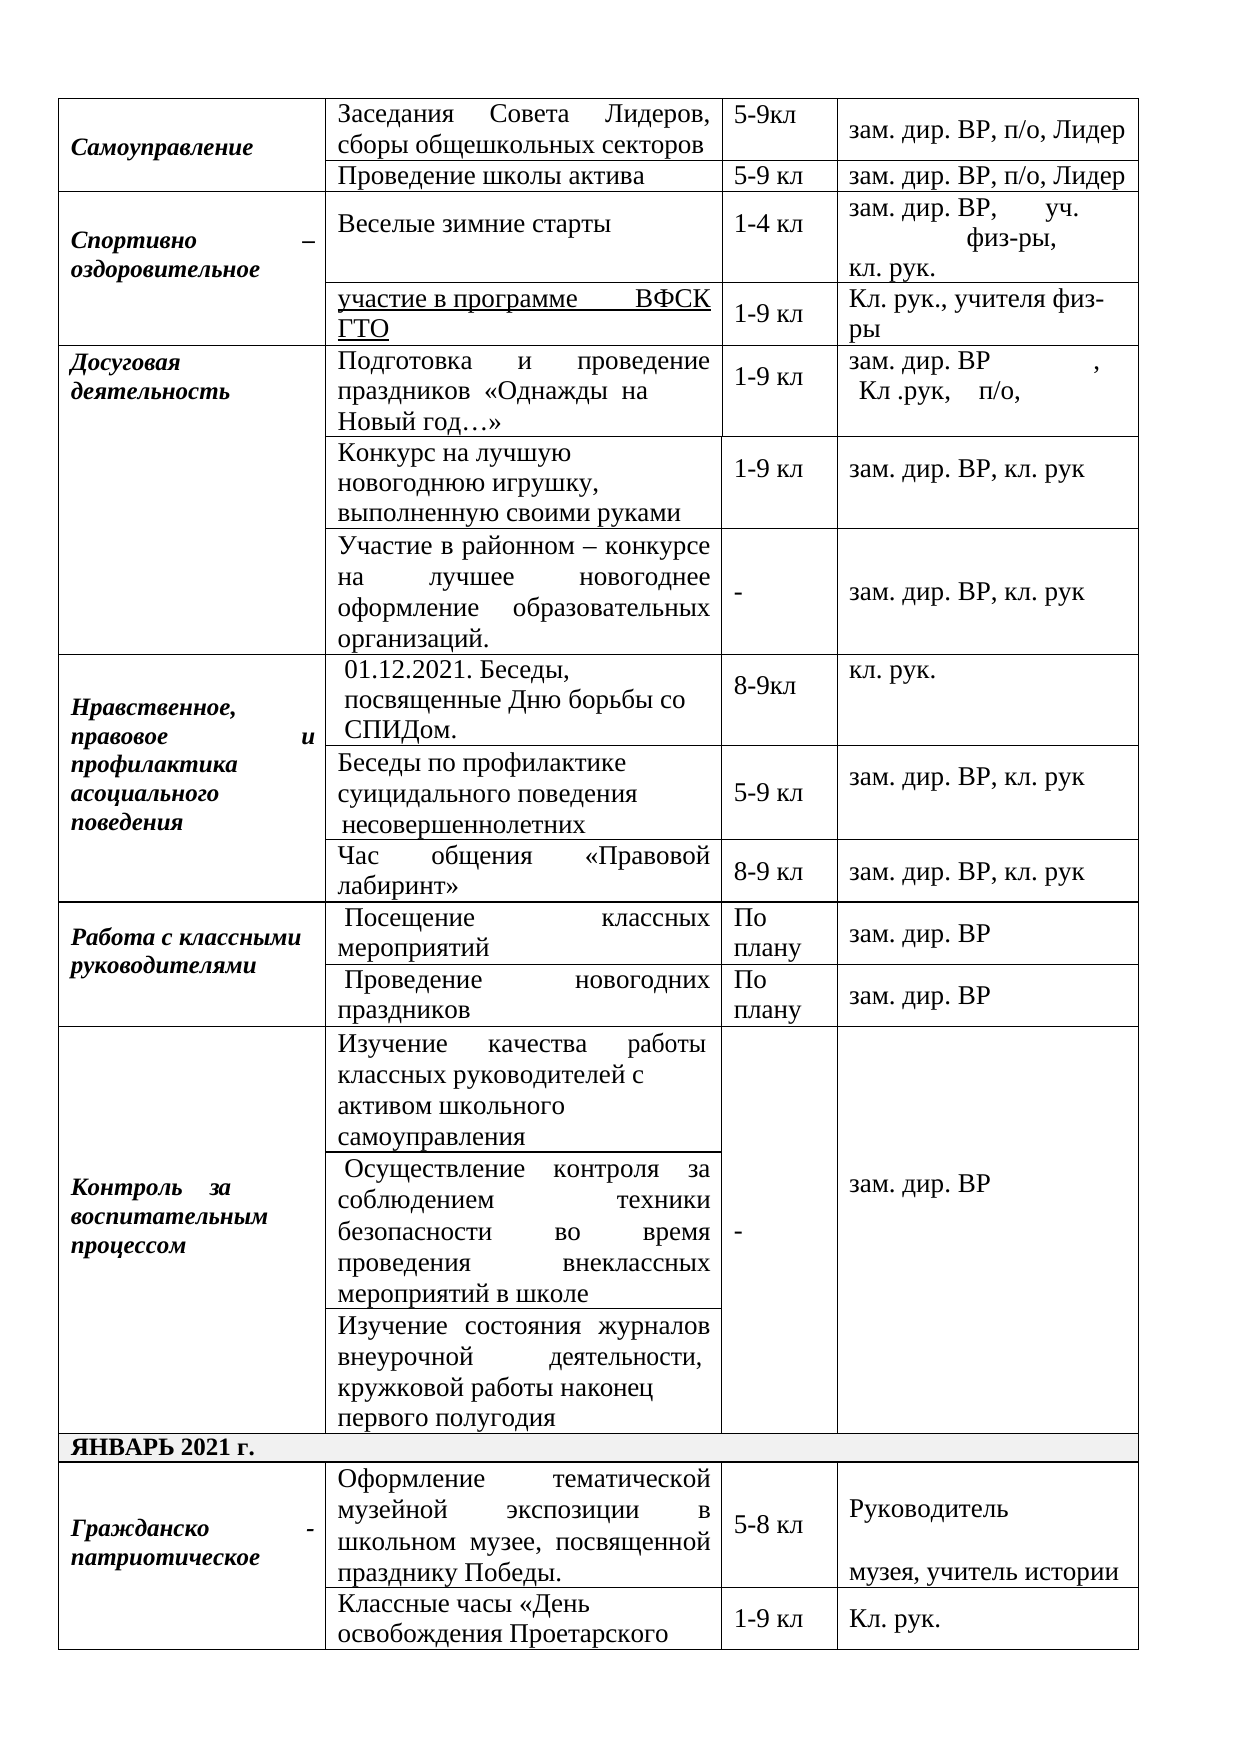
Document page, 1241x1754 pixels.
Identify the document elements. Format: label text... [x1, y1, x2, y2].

table_cell 5-9 кл [723, 161, 837, 191]
table_cell зам. дир. ВР, уч. физ-ры, кл. рук. [838, 192, 1138, 282]
table_cell зам. дир. ВР, п/о, Лидер [838, 161, 1138, 191]
table_cell Веселые зимние старты [326, 192, 722, 282]
table_cell Час общения «Правовой лабиринт» [326, 840, 721, 901]
table_cell 5-8 кл [722, 1463, 837, 1587]
table_cell Самоуправление [59, 99, 325, 191]
table_cell По плану [722, 903, 837, 964]
table_cell - [722, 1027, 837, 1433]
table_cell 01.12.2021. Беседы, посвященные Дню борьбы со СПИДом. [326, 655, 721, 744]
table_cell зам. дир. ВР , Кл .рук, п/о, [838, 346, 1138, 436]
table_cell 1-4 кл [723, 192, 837, 282]
table_cell Заседания Совета Лидеров, сборы общешкольных секторов [326, 99, 722, 160]
table_cell Контроль за воспитательным процессом [59, 1027, 325, 1433]
table_cell Участие в районном – конкурсе на лучшее новогоднее оформление образовательных организаций. [326, 529, 721, 653]
table_cell 1-9 кл [723, 346, 837, 436]
table_cell Посещение классных мероприятий [326, 903, 721, 964]
table_cell По плану [722, 965, 837, 1026]
table_cell ЯНВАРЬ 2021 г. [59, 1434, 1138, 1461]
table_cell Оформление тематической музейной экспозиции в школьном музее, посвященной празднику Победы. [326, 1463, 721, 1587]
table_cell 1-9 кл [722, 1588, 837, 1649]
table_cell зам. дир. ВР [838, 965, 1138, 1026]
table_cell зам. дир. ВР [838, 1027, 1138, 1433]
table_cell Конкурс на лучшую новогоднюю игрушку, выполненную своими руками [326, 437, 721, 528]
table_cell 1-9 кл [723, 283, 837, 344]
table_cell 8-9кл [722, 655, 837, 744]
table_cell участие в программе ВФСК ГТО [326, 283, 722, 344]
table_cell 1-9 кл [722, 437, 837, 528]
table_cell Спортивно – оздоровительное [59, 192, 325, 344]
table_cell Осуществление контроля за соблюдением техники безопасности во время проведения внеклассных мероприятий в школе [326, 1153, 721, 1308]
table_cell Нравственное, правовое и профилактика асоциального поведения [59, 655, 325, 901]
table_cell Проведение новогодних праздников [326, 965, 721, 1026]
table_cell Подготовка и проведение праздников «Однажды на Новый год…» [326, 346, 722, 436]
table_cell Гражданско - патриотическое [59, 1463, 325, 1649]
table_cell 8-9 кл [722, 840, 837, 901]
table_cell Работа с классными руководителями [59, 903, 325, 1026]
table_cell зам. дир. ВР, кл. рук [838, 437, 1138, 528]
table_cell зам. дир. ВР, кл. рук [838, 529, 1138, 653]
table_cell 5-9 кл [722, 746, 837, 839]
table_cell зам. дир. ВР [838, 903, 1138, 964]
table_cell Кл. рук. [838, 1588, 1138, 1649]
table_cell Беседы по профилактике суицидального поведения несовершеннолетних [326, 746, 721, 839]
table_cell зам. дир. ВР, кл. рук [838, 840, 1138, 901]
table_cell Досуговая деятельность [59, 346, 325, 653]
table_cell Проведение школы актива [326, 161, 722, 191]
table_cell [326, 1588, 721, 1649]
table_cell Руководитель музея, учитель истории [838, 1463, 1138, 1587]
table_cell зам. дир. ВР, кл. рук [838, 746, 1138, 839]
table_cell Кл. рук., учителя физ- ры [838, 283, 1138, 344]
table_cell зам. дир. ВР, п/о, Лидер [838, 99, 1138, 160]
table_cell Изучение состояния журналов внеурочной деятельности, кружковой работы наконец первого полугодия [326, 1309, 721, 1433]
table_cell 5-9кл [723, 99, 837, 160]
table_cell кл. рук. [838, 655, 1138, 744]
table_cell Изучение качества работы классных руководителей с активом школьного самоуправления [326, 1027, 721, 1151]
table_cell - [722, 529, 837, 653]
